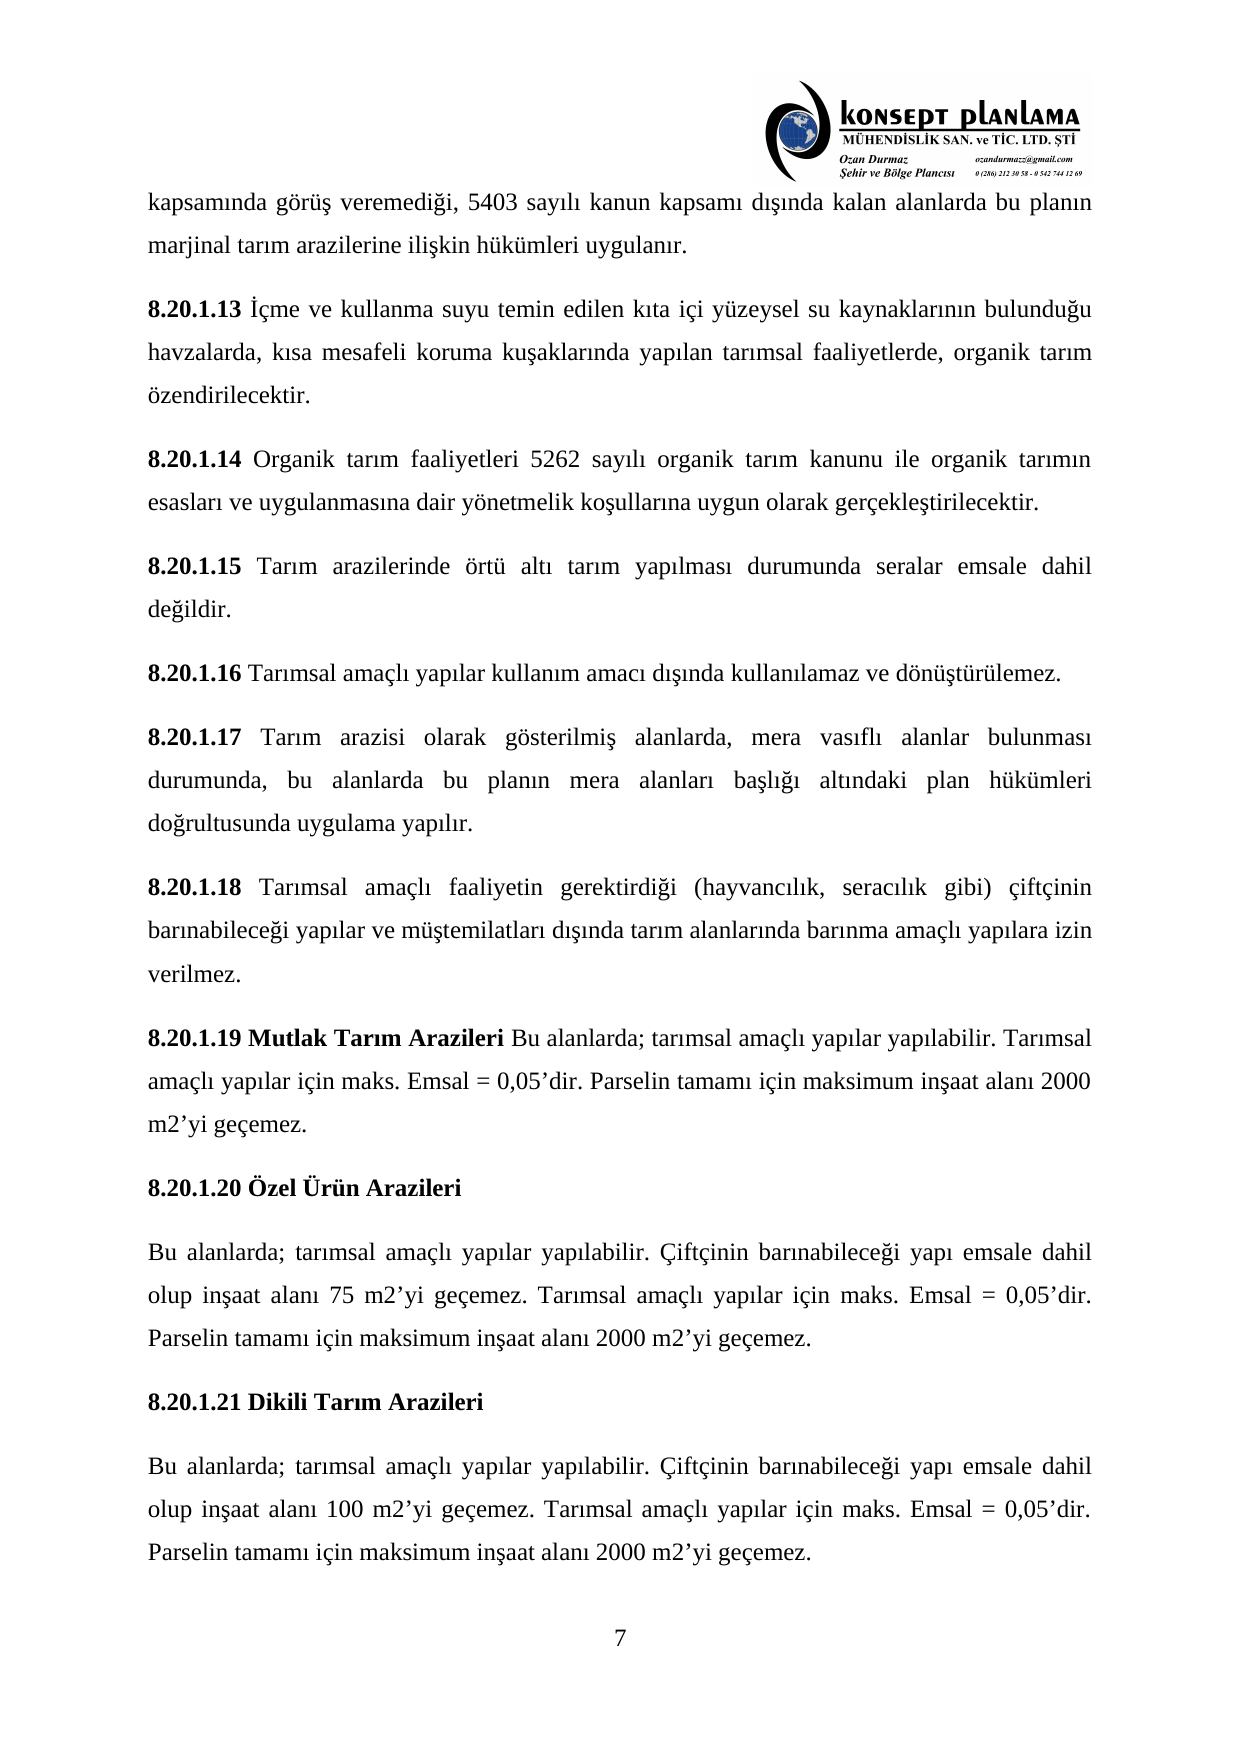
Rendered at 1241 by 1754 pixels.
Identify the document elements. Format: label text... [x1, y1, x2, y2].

text 8.20.1.14 Organik tarım faaliyetleri 5262 sayılı organik tarım kanunu ile organik tarımın esasları ve uygulanmasına dair yönetmelik koşullarına uygun olarak gerçekleştirilecektir. [148, 444, 1093, 516]
text 8.20.1.13 İçme ve kullanma suyu temin edilen kıta içi yüzeysel su kaynaklarının bulunduğu havzalarda, kısa mesafeli koruma kuşaklarında yapılan tarımsal faaliyetlerde, organik tarım özendirilecektir. [148, 294, 1093, 409]
text 8.20.1.16 Tarımsal amaçlı yapılar kullanım amacı dışında kullanılamaz ve dönüştürülemez. [148, 658, 1093, 687]
text 8.20.1.21 Dikili Tarım Arazileri [148, 1387, 1093, 1416]
text 8.20.1.20 Özel Ürün Arazileri [148, 1173, 1093, 1202]
picture [753, 73, 1093, 187]
text 8.20.1.18 Tarımsal amaçlı faaliyetin gerektirdiği (hayvancılık, seracılık gibi) çiftçinin barınabileceği yapılar ve müştemilatları dışında tarım alanlarında barınma amaçlı yapılara izin verilmez. [148, 872, 1093, 987]
text 8.20.1.19 Mutlak Tarım Arazileri Bu alanlarda; tarımsal amaçlı yapılar yapılabilir. Tarımsal amaçlı yapılar için maks. Emsal = 0,05’dir. Parselin tamamı için maksimum inşaat alanı 2000 m2’yi geçemez. [148, 1023, 1093, 1138]
text 8.20.1.15 Tarım arazilerinde örtü altı tarım yapılması durumunda seralar emsale dahil değildir. [148, 551, 1093, 623]
text Bu alanlarda; tarımsal amaçlı yapılar yapılabilir. Çiftçinin barınabileceği yapı emsale dahil olup inşaat alanı 100 m2’yi geçemez. Tarımsal amaçlı yapılar için maks. Emsal = 0,05’dir. Parselin tamamı için maksimum inşaat alanı 2000 m2’yi geçemez. [148, 1451, 1093, 1566]
text Bu alanlarda; tarımsal amaçlı yapılar yapılabilir. Çiftçinin barınabileceği yapı emsale dahil olup inşaat alanı 75 m2’yi geçemez. Tarımsal amaçlı yapılar için maks. Emsal = 0,05’dir. Parselin tamamı için maksimum inşaat alanı 2000 m2’yi geçemez. [148, 1237, 1093, 1352]
text 8.20.1.17 Tarım arazisi olarak gösterilmiş alanlarda, mera vasıflı alanlar bulunması durumunda, bu alanlarda bu planın mera alanları başlığı altındaki plan hükümleri doğrultusunda uygulama yapılır. [148, 722, 1093, 837]
